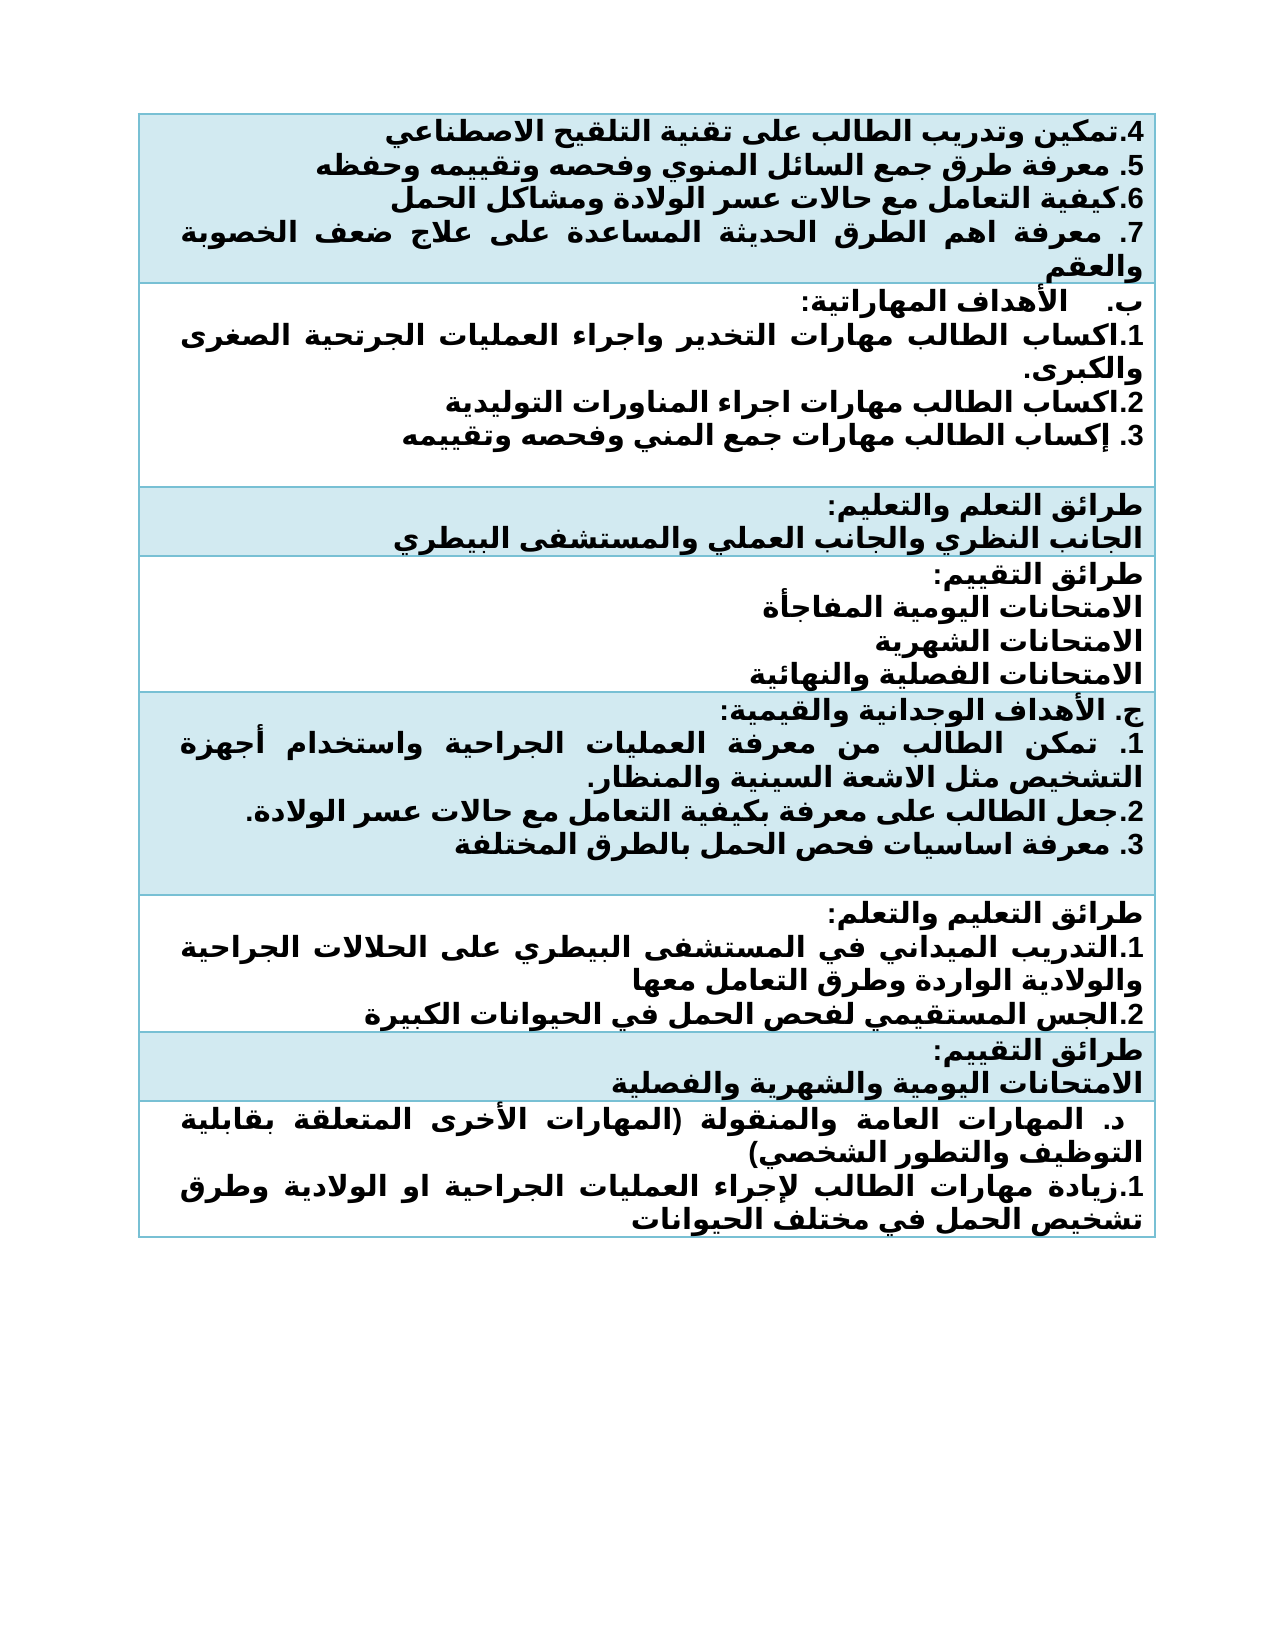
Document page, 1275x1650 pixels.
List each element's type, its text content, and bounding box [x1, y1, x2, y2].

table_cell طرائق التعلم والتعليم: الجانب النظري والجانب العملي والمستشفى البيطري [140, 488, 1154, 555]
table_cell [140, 1102, 1154, 1236]
table_cell ج. الأهداف الوجدانية والقيمية: 1. تمكن الطالب من معرفة العمليات الجراحية واستخدام أجهزة التشخيص مثل الاشعة السينية والمنظار. 2.جعل الطالب على معرفة بكيفية التعامل مع حالات عسر الولادة. 3. معرفة اساسيات فحص الحمل بالطرق المختلفة [140, 693, 1154, 894]
table_cell طرائق التقييم: الامتحانات اليومية المفاجأة الامتحانات الشهرية الامتحانات الفصلية والنهائية [140, 557, 1154, 691]
table_cell طرائق التعليم والتعلم: 1.التدريب الميداني في المستشفى البيطري على الحلالات الجراحية والولادية الواردة وطرق التعامل معها 2.الجس المستقيمي لفحص الحمل في الحيوانات الكبيرة [140, 896, 1154, 1031]
table_cell طرائق التقييم: الامتحانات اليومية والشهرية والفصلية [140, 1033, 1154, 1100]
table_cell الأهداف المهاراتية: 1.اكساب الطالب مهارات التخدير واجراء العمليات الجرتحية الصغرى والكبرى. 2.اكساب الطالب مهارات اجراء المناورات التوليدية 3. إكساب الطالب مهارات جمع المني وفحصه وتقييمه [140, 284, 1154, 486]
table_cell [140, 115, 1154, 282]
